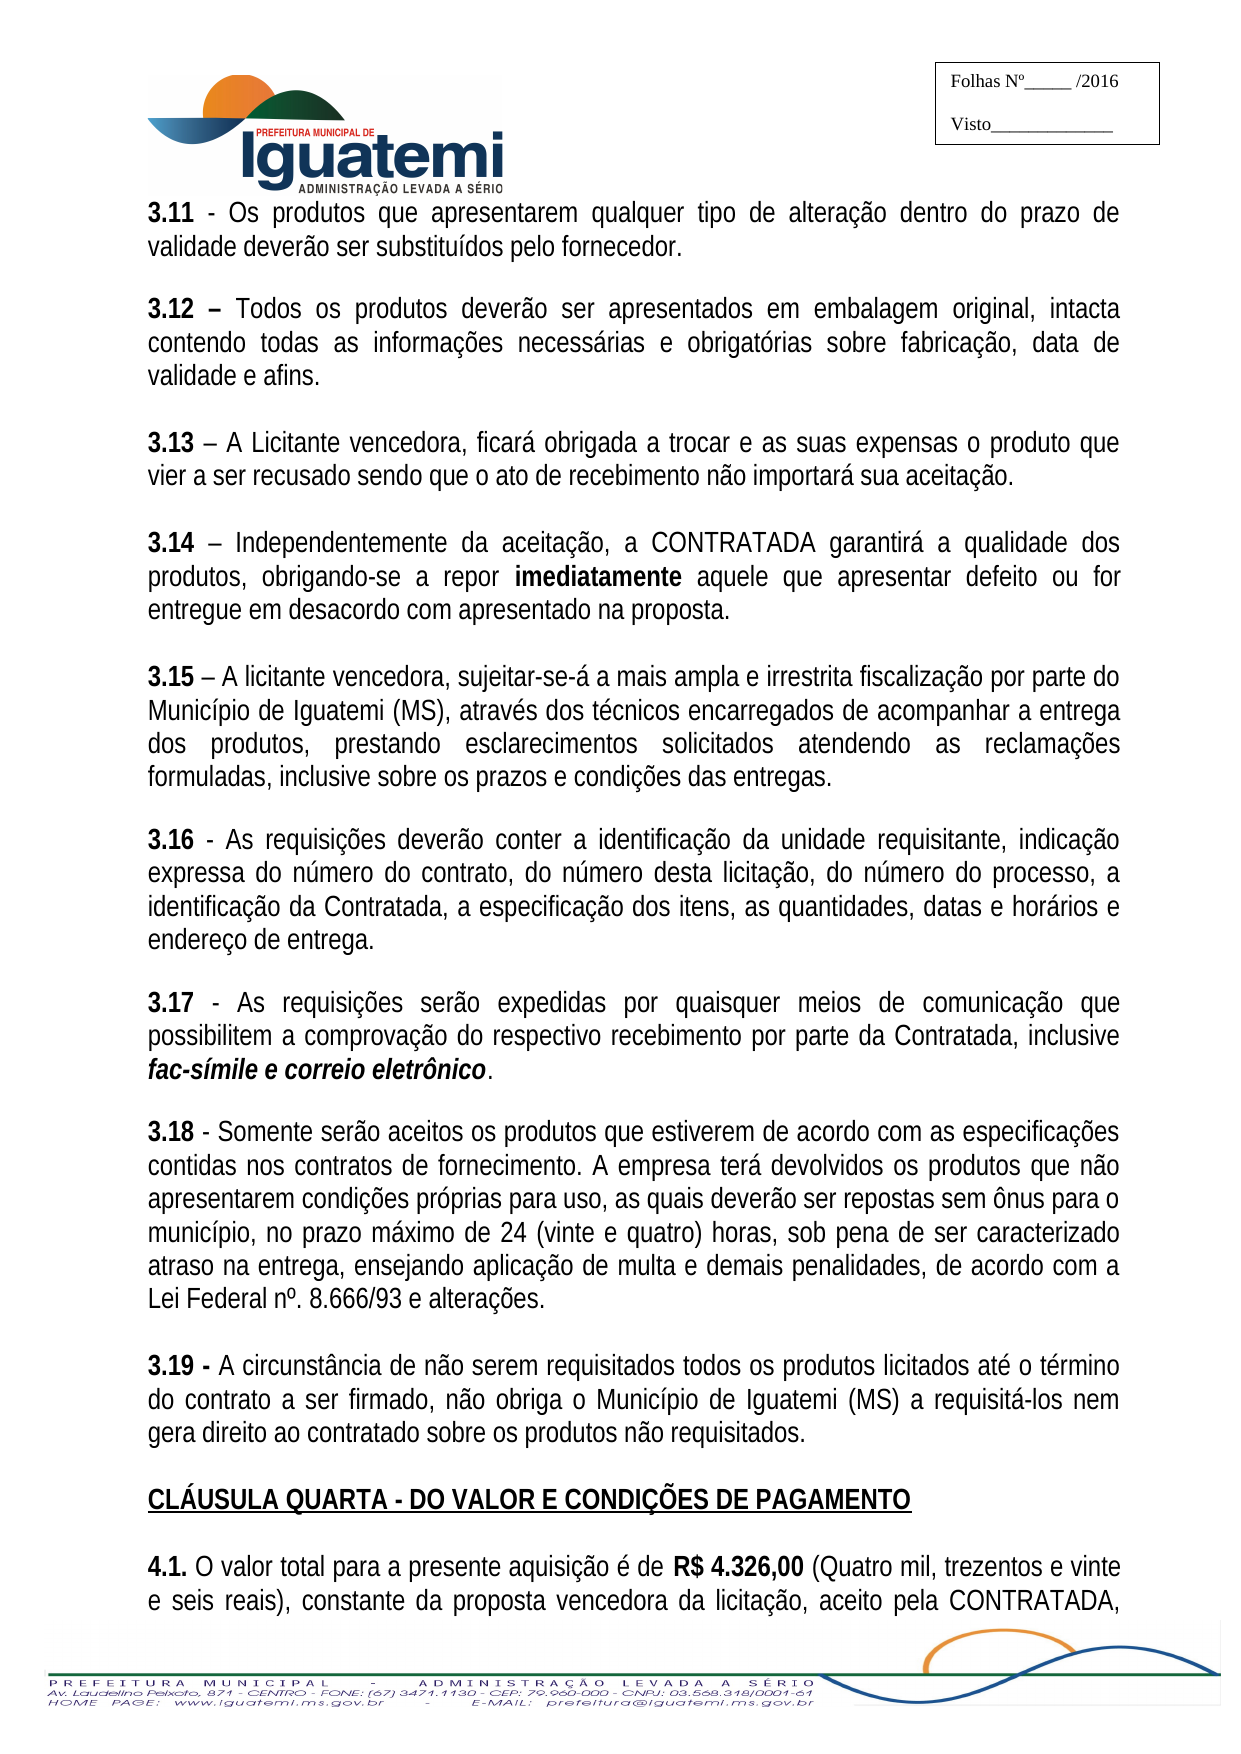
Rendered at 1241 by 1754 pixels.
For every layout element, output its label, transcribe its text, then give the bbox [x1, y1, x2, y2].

text 3.13 – A Licitante vencedora, ficará obrigada a trocar e as suas expensas o produto que vier a ser recusado sendo que o ato de recebimento não importará sua aceitação. [148, 425, 1122, 492]
text 3.14 – Independentemente da aceitação, a CONTRATADA garantirá a qualidade dos produtos, obrigando-se a repor imediatamente aquele que apresentar defeito ou for entregue em desacordo com apresentado na proposta. [148, 525, 1122, 626]
picture [44, 1620, 1221, 1707]
picture [147, 75, 503, 196]
text 3.19 - A circunstância de não serem requisitados todos os produtos licitados até o término do contrato a ser firmado, não obriga o Município de Iguatemi (MS) a requisitá-los nem gera direito ao contratado sobre os produtos não requisitados. [148, 1348, 1122, 1449]
text 3.16 - As requisições deverão conter a identificação da unidade requisitante, indicação expressa do número do contrato, do número desta licitação, do número do processo, a identificação da Contratada, a especificação dos itens, as quantidades, datas e horários e endereço de entrega. [148, 822, 1122, 956]
subtitle CLÁUSULA QUARTA - DO VALOR E CONDIÇÕES DE PAGAMENTO [148, 1482, 1186, 1516]
text 3.18 - Somente serão aceitos os produtos que estiverem de acordo com as especificações contidas nos contratos de fornecimento. A empresa terá devolvidos os produtos que não apresentarem condições próprias para uso, as quais deverão ser repostas sem ônus para o município, no prazo máximo de 24 (vinte e quatro) horas, sob pena de ser caracterizado atraso na entrega, ensejando aplicação de multa e demais penalidades, de acordo com a Lei Federal nº. 8.666/93 e alterações. [148, 1114, 1122, 1315]
text 3.15 – A licitante vencedora, sujeitar-se-á a mais ampla e irrestrita fiscalização por parte do Município de Iguatemi (MS), através dos técnicos encarregados de acompanhar a entrega dos produtos, prestando esclarecimentos solicitados atendendo as reclamações formuladas, inclusive sobre os prazos e condições das entregas. [148, 659, 1122, 793]
text 3.17 - As requisições serão expedidas por quaisquer meios de comunicação que possibilitem a comprovação do respectivo recebimento por parte da Contratada, inclusive fac-símile e correio eletrônico. [148, 985, 1122, 1085]
text 3.12 – Todos os produtos deverão ser apresentados em embalagem original, intacta contendo todas as informações necessárias e obrigatórias sobre fabricação, data de validade e afins. [148, 291, 1122, 392]
text 3.11 - Os produtos que apresentarem qualquer tipo de alteração dentro do prazo de validade deverão ser substituídos pelo fornecedor. [148, 195, 1122, 262]
